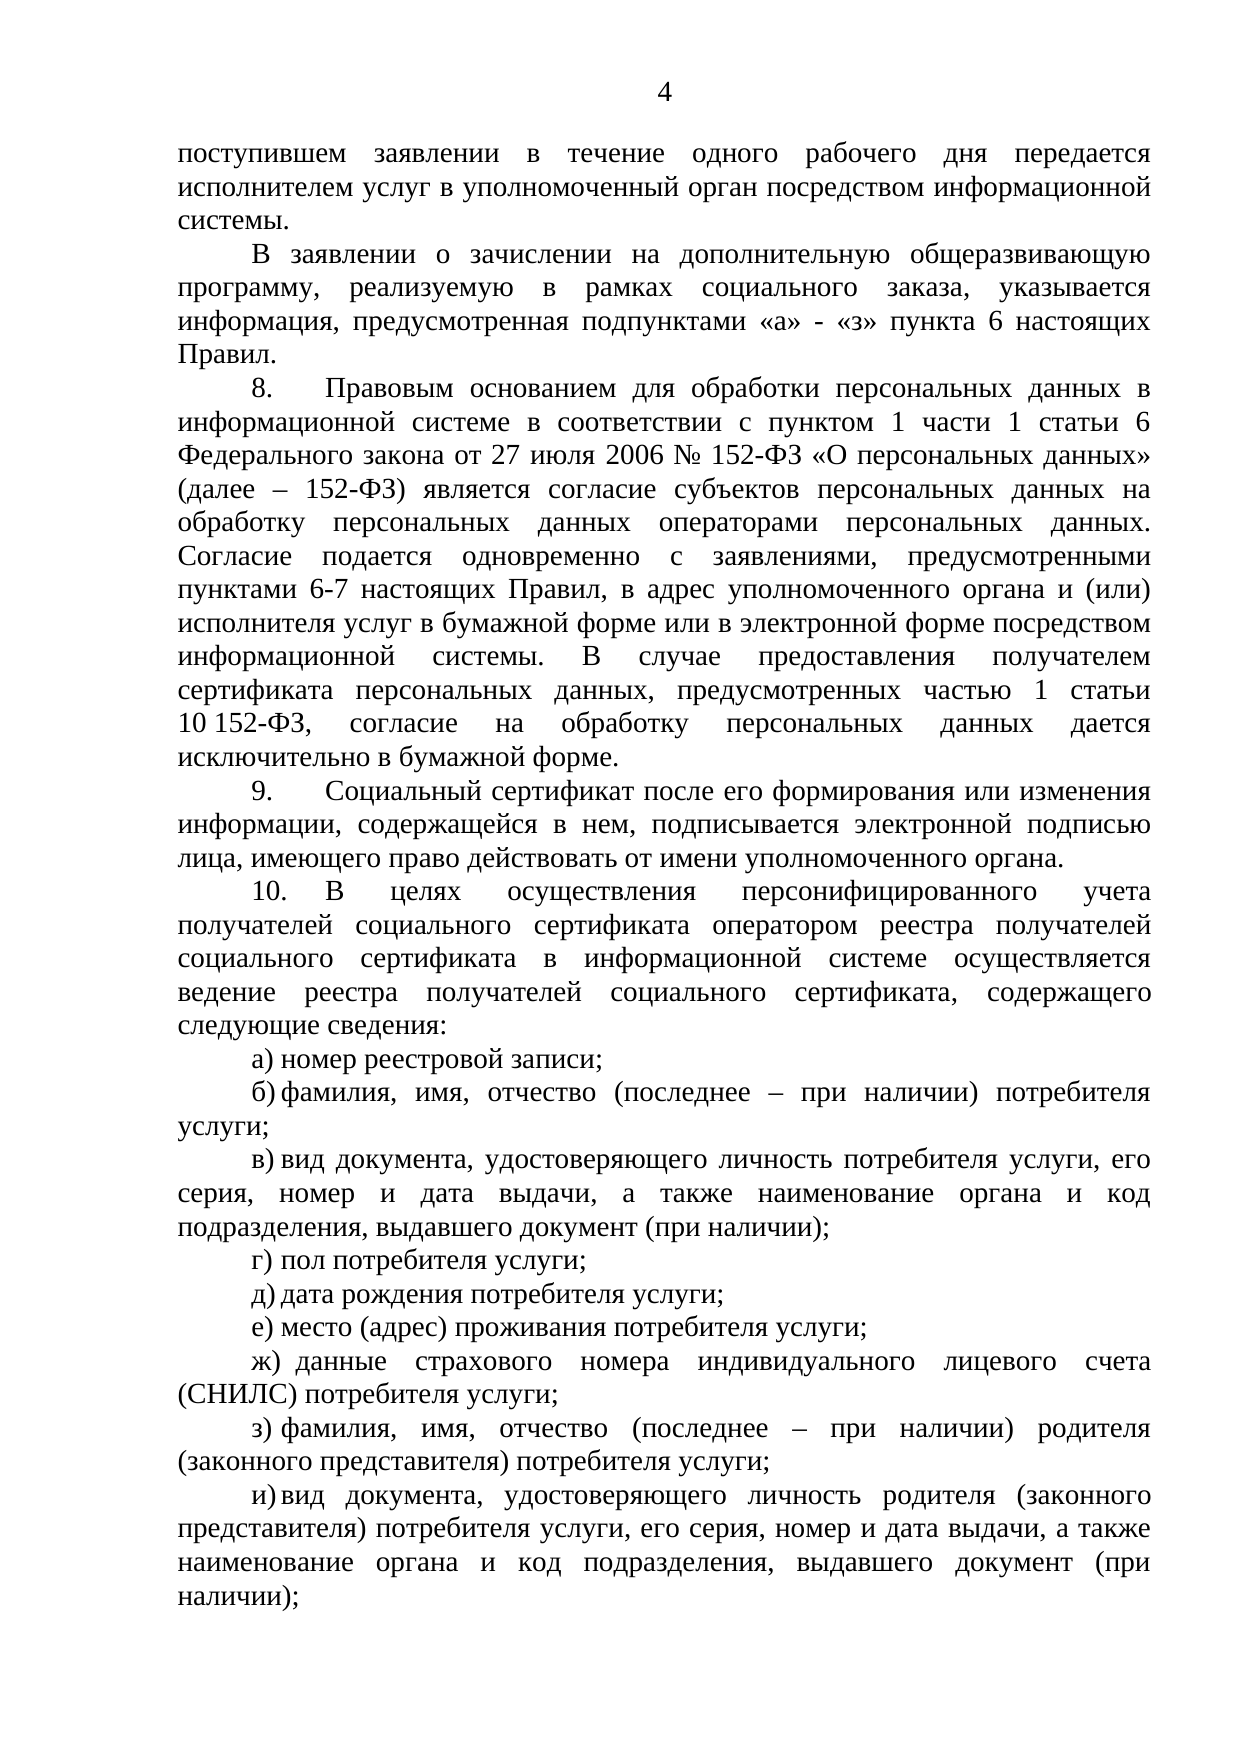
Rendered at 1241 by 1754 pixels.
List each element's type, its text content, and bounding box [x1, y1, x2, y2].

list фамилия, имя, отчество (последнее – при наличии) родителя (законного представителя) потребителя услуги; [177, 1410, 1152, 1477]
list место (адрес) проживания потребителя услуги; [177, 1309, 1152, 1343]
list пол потребителя услуги; [177, 1242, 1152, 1276]
list вид документа, удостоверяющего личность родителя (законного представителя) потребителя услуги, его серия, номер и дата выдачи, а также наименование органа и код подразделения, выдавшего документ (при наличии); [177, 1477, 1152, 1611]
list Правовым основанием для обработки персональных данных в информационной системе в соответствии с пунктом 1 части 1 статьи 6 Федерального закона от 27 июля 2006 № 152-ФЗ «О персональных данных» (далее – 152-ФЗ) является согласие субъектов персональных данных на обработку персональных данных операторами персональных данных. Согласие подается одновременно с заявлениями, предусмотренными пунктами 6-7 настоящих Правил, в адрес уполномоченного органа и (или) исполнителя услуг в бумажной форме или в электронной форме посредством информационной системы. В случае предоставления получателем сертификата персональных данных, предусмотренных частью 1 статьи 10 152-ФЗ, согласие на обработку персональных данных дается исключительно в бумажной форме. [177, 370, 1152, 773]
list данные страхового номера индивидуального лицевого счета (СНИЛС) потребителя услуги; [177, 1343, 1152, 1410]
list В целях осуществления персонифицированного учета получателей социального сертификата оператором реестра получателей социального сертификата в информационной системе осуществляется ведение реестра получателей социального сертификата, содержащего следующие сведения: [177, 873, 1152, 1041]
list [177, 135, 1152, 236]
list фамилия, имя, отчество (последнее – при наличии) потребителя услуги; [177, 1074, 1152, 1142]
list дата рождения потребителя услуги; [177, 1276, 1152, 1309]
list номер реестровой записи; [177, 1041, 1152, 1074]
list В заявлении о зачислении на дополнительную общеразвивающую программу, реализуемую в рамках социального заказа, указывается информация, предусмотренная подпунктами «а» - «з» пункта 6 настоящих Правил. [177, 236, 1152, 370]
list Социальный сертификат после его формирования или изменения информации, содержащейся в нем, подписывается электронной подписью лица, имеющего право действовать от имени уполномоченного органа. [177, 773, 1152, 873]
list вид документа, удостоверяющего личность потребителя услуги, его серия, номер и дата выдачи, а также наименование органа и код подразделения, выдавшего документ (при наличии); [177, 1142, 1152, 1242]
